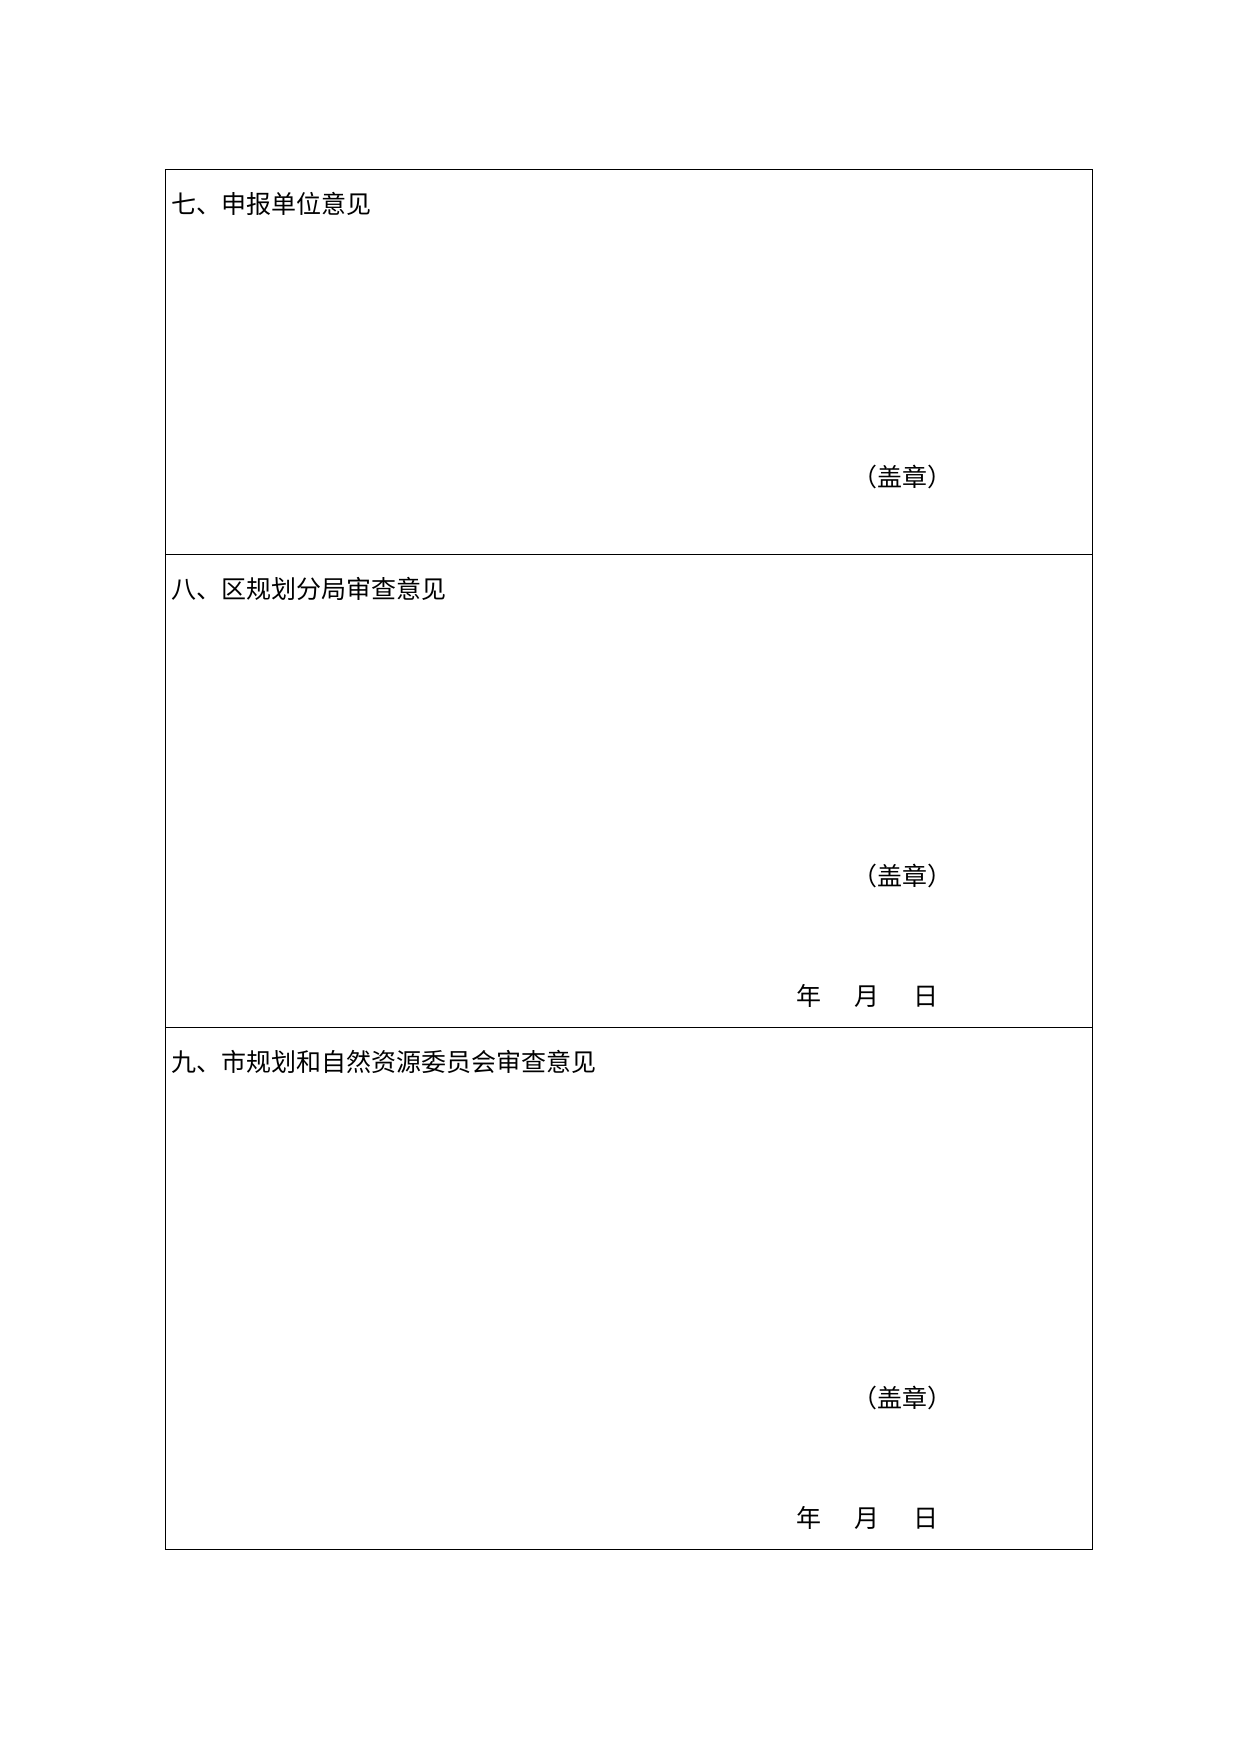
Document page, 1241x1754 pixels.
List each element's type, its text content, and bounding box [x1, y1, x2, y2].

table_header 七、申报单位意见 （盖章） 年 月 日 [166, 170, 1092, 554]
table_cell 九、市规划和自然资源委员会审查意见 （盖章） 年 月 日 [166, 1028, 1092, 1549]
table_cell 八、区规划分局审查意见 （盖章） 年 月 日 [166, 555, 1092, 1027]
